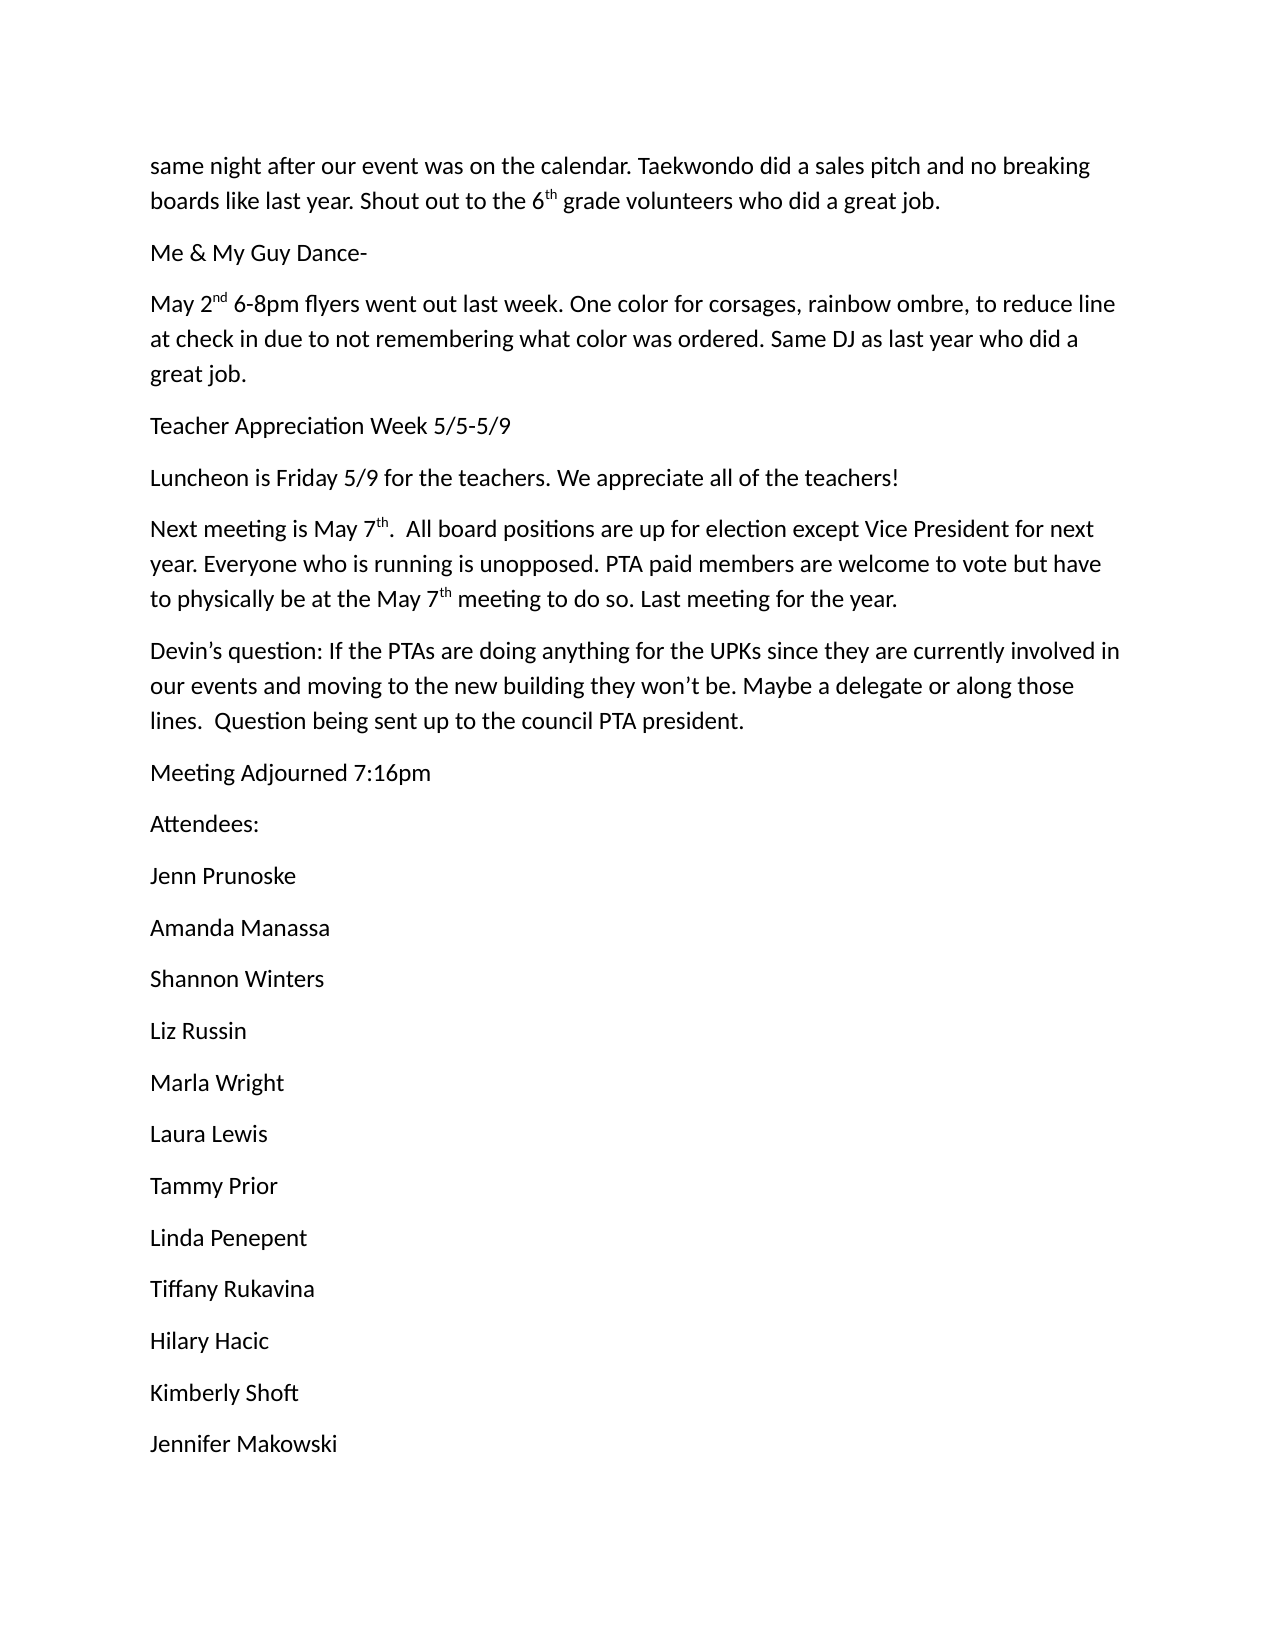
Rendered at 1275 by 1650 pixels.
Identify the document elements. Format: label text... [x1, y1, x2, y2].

text Linda Penepent [150, 1222, 1125, 1252]
text Shannon Winters [150, 963, 1125, 994]
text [150, 150, 1125, 216]
text Devin’s question: If the PTAs are doing anything for the UPKs since they are currently involved in our events and moving to the new building they won’t be. Maybe a delegate or along those lines. Question being sent up to the council PTA president. [150, 635, 1125, 736]
text Next meeting is May 7th. All board positions are up for election except Vice President for next year. Everyone who is running is unopposed. PTA paid members are welcome to vote but have to physically be at the May 7th meeting to do so. Last meeting for the year. [150, 513, 1125, 614]
text Laura Lewis [150, 1118, 1125, 1149]
text Liz Russin [150, 1015, 1125, 1046]
text Hilary Hacic [150, 1325, 1125, 1356]
text Marla Wright [150, 1067, 1125, 1097]
text Amanda Manassa [150, 912, 1125, 942]
text Meeting Adjourned 7:16pm [150, 757, 1125, 787]
text Me & My Guy Dance- [150, 237, 1125, 267]
text May 2nd 6-8pm flyers went out last week. One color for corsages, rainbow ombre, to reduce line at check in due to not remembering what color was ordered. Same DJ as last year who did a great job. [150, 288, 1125, 389]
text Jenn Prunoske [150, 860, 1125, 891]
text Tammy Prior [150, 1170, 1125, 1201]
text Jennifer Makowski [150, 1428, 1125, 1459]
text Kimberly Shoft [150, 1377, 1125, 1407]
text Luncheon is Friday 5/9 for the teachers. We appreciate all of the teachers! [150, 462, 1125, 492]
text Teacher Appreciation Week 5/5-5/9 [150, 410, 1125, 441]
text Tiffany Rukavina [150, 1273, 1125, 1304]
text Attendees: [150, 808, 1125, 839]
